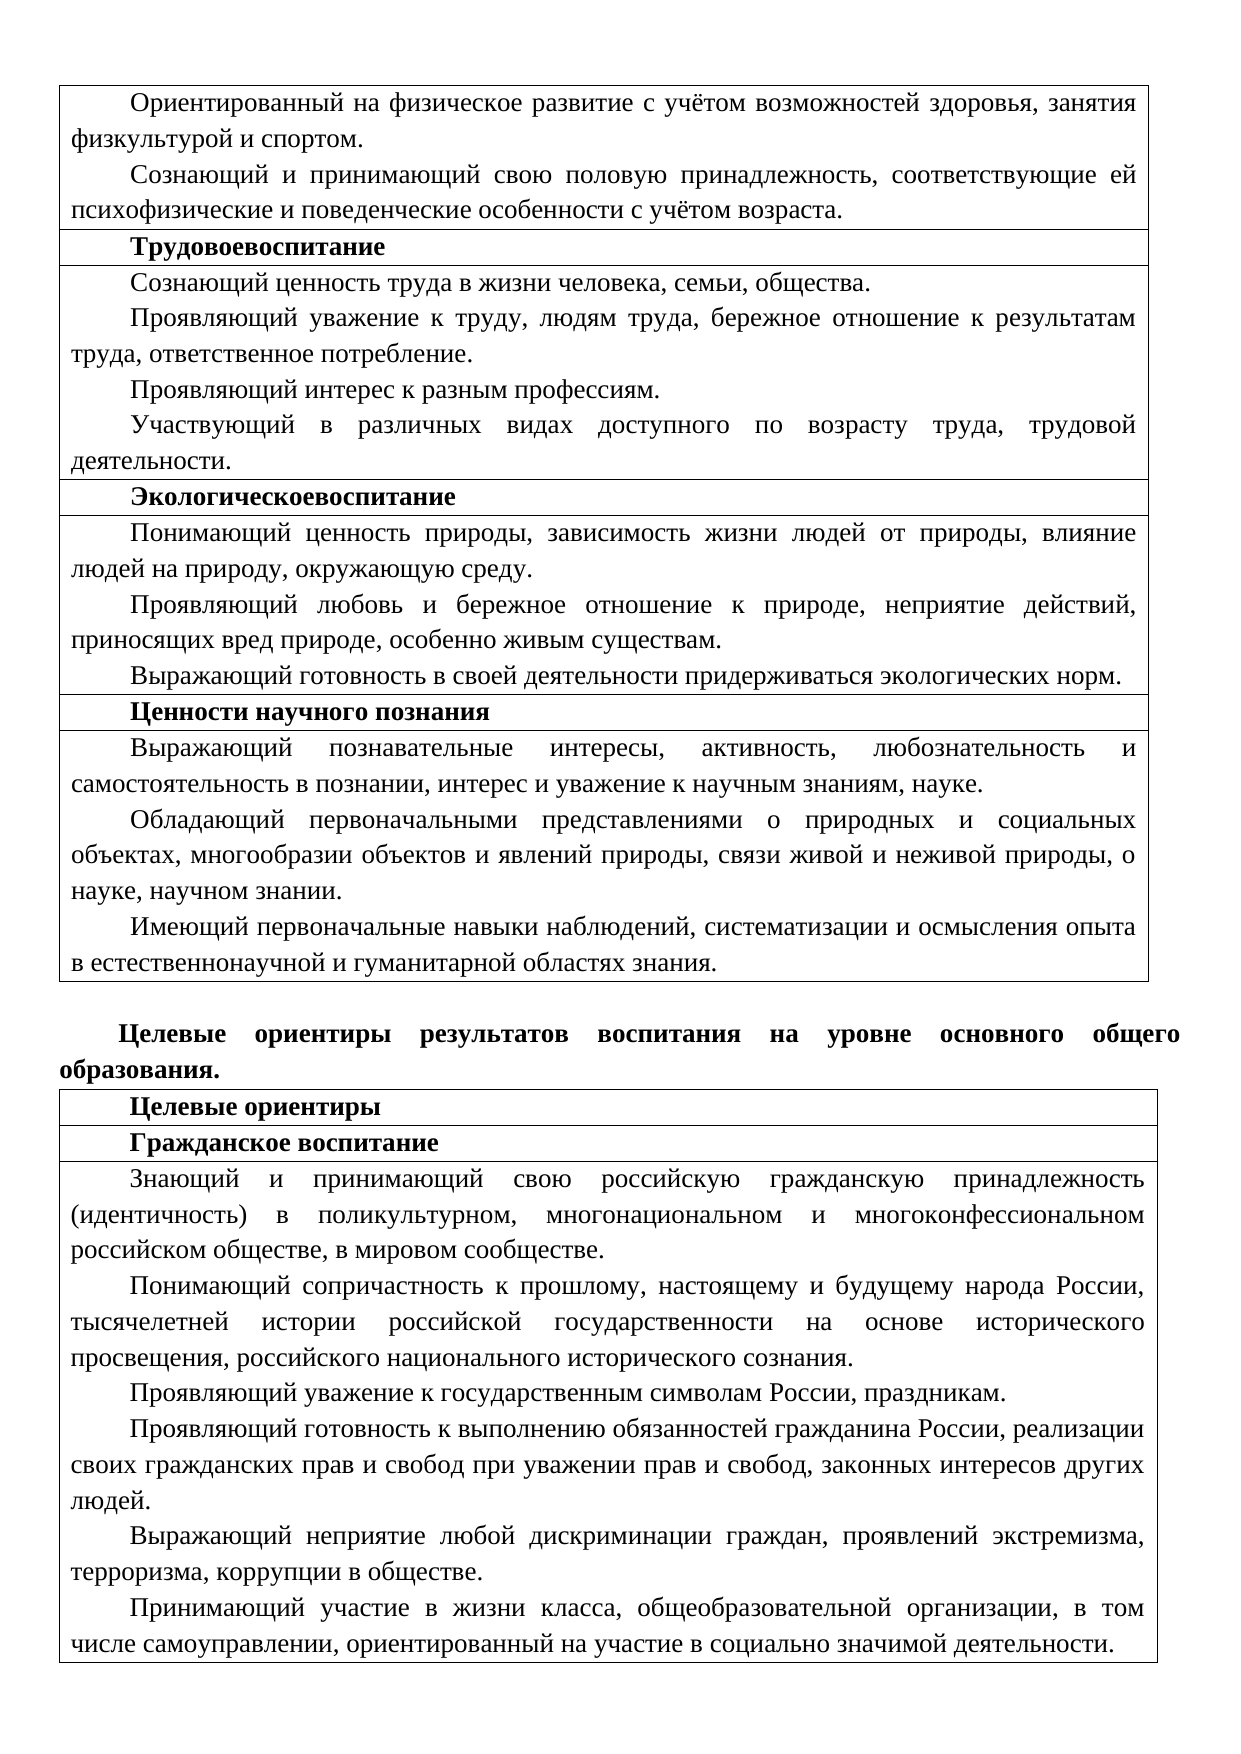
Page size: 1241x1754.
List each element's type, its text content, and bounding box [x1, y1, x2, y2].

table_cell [60, 86, 1148, 229]
table_cell Ценности научного познания [60, 695, 1148, 730]
table_cell Трудовоевоспитание [60, 230, 1148, 265]
table_cell Сознающий ценность труда в жизни человека, семьи, общества. Проявляющий уважение к труду, людям труда, бережное отношение к результатам труда, ответственное потребление. Проявляющий интерес к разным профессиям. Участвующий в различных видах доступного по возрасту труда, трудовой деятельности. [60, 266, 1148, 479]
table_cell Экологическоевоспитание [60, 480, 1148, 515]
table_cell Выражающий познавательные интересы, активность, любознательность и самостоятельность в познании, интерес и уважение к научным знаниям, науке. Обладающий первоначальными представлениями о природных и социальных объектах, многообразии объектов и явлений природы, связи живой и неживой природы, о науке, научном знании. Имеющий первоначальные навыки наблюдений, систематизации и осмысления опыта в естественнонаучной и гуманитарной областях знания. [60, 731, 1148, 981]
text Целевые ориентиры результатов воспитания на уровне основного общего образования. [59, 1018, 1181, 1084]
table_cell Гражданское воспитание [60, 1126, 1157, 1161]
table_cell Понимающий ценность природы, зависимость жизни людей от природы, влияние людей на природу, окружающую среду. Проявляющий любовь и бережное отношение к природе, неприятие действий, приносящих вред природе, особенно живым существам. Выражающий готовность в своей деятельности придерживаться экологических норм. [60, 516, 1148, 694]
table_header Целевые ориентиры [60, 1090, 1157, 1125]
table_cell Знающий и принимающий свою российскую гражданскую принадлежность (идентичность) в поликультурном, многонациональном и многоконфессиональном российском обществе, в мировом сообществе. Понимающий сопричастность к прошлому, настоящему и будущему народа России, тысячелетней истории российской государственности на основе исторического просвещения, российского национального исторического сознания. Проявляющий уважение к государственным символам России, праздникам. Проявляющий готовность к выполнению обязанностей гражданина России, реализации своих гражданских прав и свобод при уважении прав и свобод, законных интересов других людей. Выражающий неприятие любой дискриминации граждан, проявлений экстремизма, терроризма, коррупции в обществе. Принимающий участие в жизни класса, общеобразовательной организации, в том числе самоуправлении, ориентированный на участие в социально значимой деятельности. [60, 1162, 1157, 1662]
